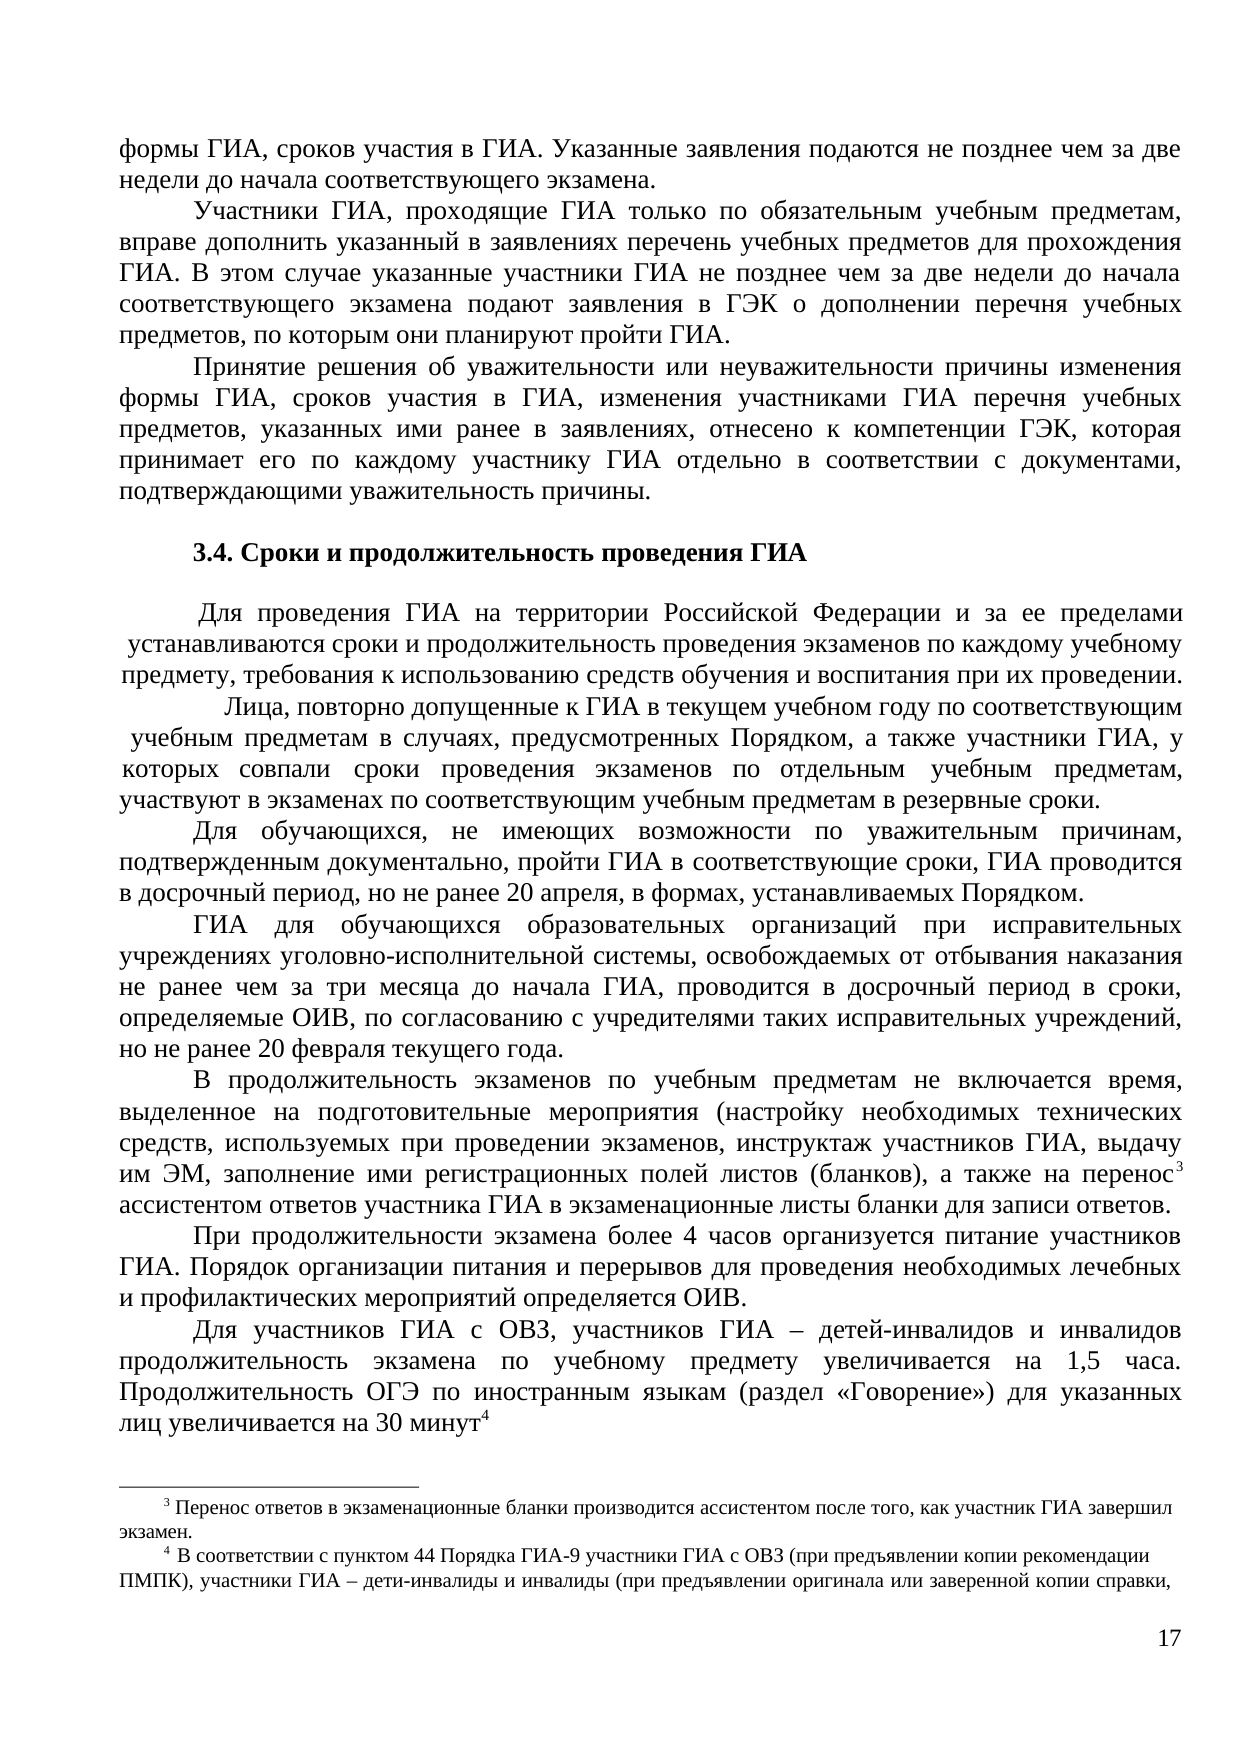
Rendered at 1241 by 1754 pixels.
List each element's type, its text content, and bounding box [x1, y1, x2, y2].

text Участники ГИА, проходящие ГИА только по обязательным учебным предметам, вправе дополнить указанный в заявлениях перечень учебных предметов для прохождения ГИА. В этом случае указанные участники ГИА не позднее чем за две недели до начала соответствующего экзамена подают заявления в ГЭК о дополнении перечня учебных предметов, по которым они планируют пройти ГИА. [119, 194, 1183, 350]
text При продолжительности экзамена более 4 часов организуется питание участников ГИА. Порядок организации питания и перерывов для проведения необходимых лечебных и профилактических мероприятий определяется ОИВ. [119, 1219, 1183, 1313]
subtitle Сроки и продолжительность проведения ГИА [193, 536, 1223, 567]
text Принятие решения об уважительности или неуважительности причины изменения формы ГИА, сроков участия в ГИА, изменения участниками ГИА перечня учебных предметов, указанных ими ранее в заявлениях, отнесено к компетенции ГЭК, которая принимает его по каждому участнику ГИА отдельно в соответствии с документами, подтверждающими уважительность причины. [119, 350, 1183, 506]
text ГИА для обучающихся образовательных организаций при исправительных учреждениях уголовно-исполнительной системы, освобождаемых от отбывания наказания не ранее чем за три месяца до начала ГИА, проводится в досрочный период в сроки, определяемые ОИВ, по согласованию с учредителями таких исправительных учреждений, но не ранее 20 февраля текущего года. [119, 908, 1183, 1063]
text Для обучающихся, не имеющих возможности по уважительным причинам, подтвержденным документально, пройти ГИА в соответствующие сроки, ГИА проводится в досрочный период, но не ранее 20 апреля, в формах, устанавливаемых Порядком. [119, 814, 1183, 908]
text Для проведения ГИА на территории Российской Федерации и за ее пределами устанавливаются сроки и продолжительность проведения экзаменов по каждому учебному предмету, требования к использованию средств обучения и воспитания при их проведении. Лица, повторно допущенные к ГИА в текущем учебном году по соответствующим учебным предметам в случаях, предусмотренных Порядком, а также участники ГИА, у которых совпали сроки проведения экзаменов по отдельным учебным предметам, [119, 596, 1183, 783]
text 4 В соответствии с пунктом 44 Порядка ГИА-9 участники ГИА с ОВЗ (при предъявлении копии рекомендации ПМПК), участники ГИА – дети-инвалиды и инвалиды (при предъявлении оригинала или заверенной копии справки, [119, 1543, 1223, 1592]
text формы ГИА, сроков участия в ГИА. Указанные заявления подаются не позднее чем за две недели до начала соответствующего экзамена. [119, 132, 1183, 194]
text В продолжительность экзаменов по учебным предметам не включается время, выделенное на подготовительные мероприятия (настройку необходимых технических средств, используемых при проведении экзаменов, инструктаж участников ГИА, выдачу им ЭМ, заполнение ими регистрационных полей листов (бланков), а также на перенос3 ассистентом ответов участника ГИА в экзаменационные листы бланки для записи ответов. [119, 1063, 1183, 1219]
text участвуют в экзаменах по соответствующим учебным предметам в резервные сроки. [119, 783, 1223, 814]
text 3 Перенос ответов в экзаменационные бланки производится ассистентом после того, как участник ГИА завершил экзамен. [119, 1495, 1223, 1543]
text Для участников ГИА с ОВЗ, участников ГИА – детей-инвалидов и инвалидов продолжительность экзамена по учебному предмету увеличивается на 1,5 часа. Продолжительность ОГЭ по иностранным языкам (раздел «Говорение») для указанных лиц увеличивается на 30 минут4 [119, 1313, 1183, 1437]
